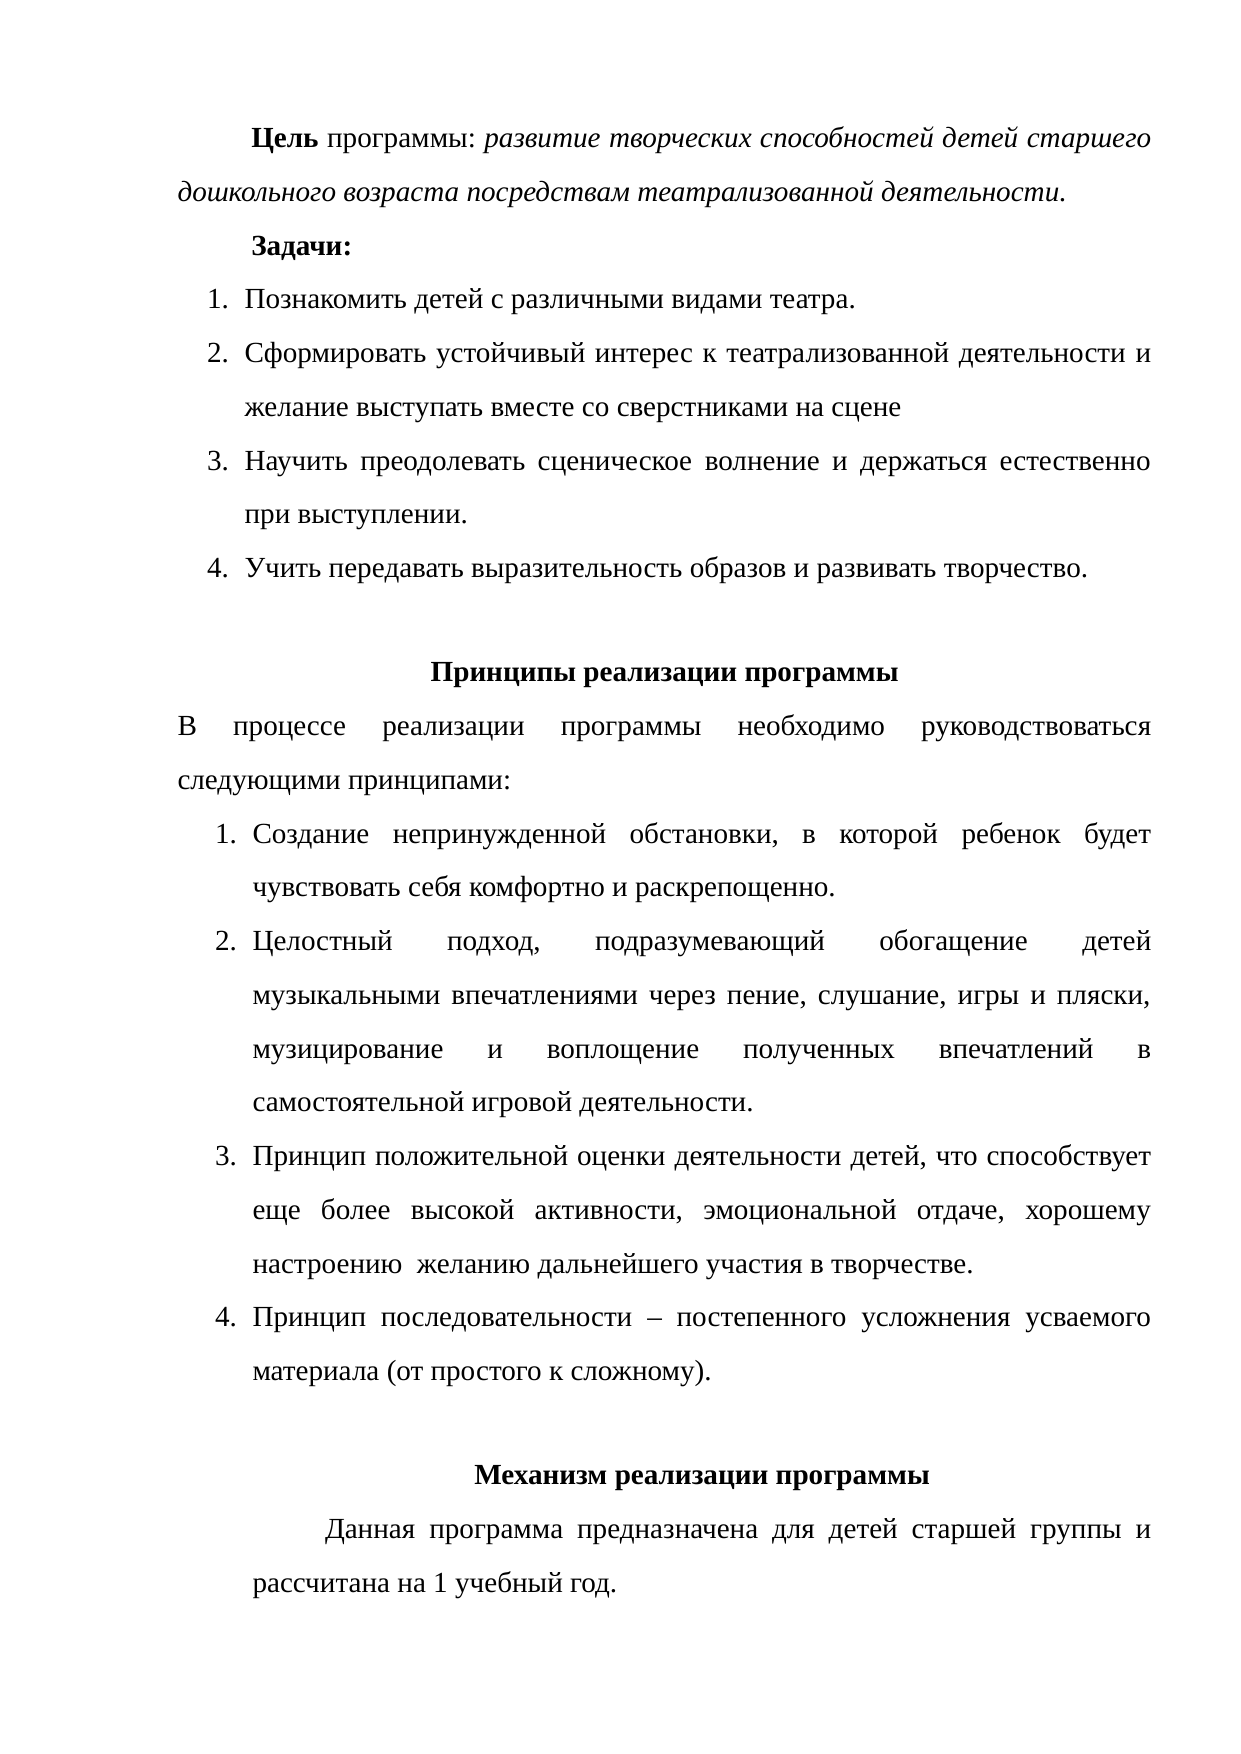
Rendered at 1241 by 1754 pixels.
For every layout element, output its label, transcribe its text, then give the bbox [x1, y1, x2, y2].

text Принципы реализации программы [177, 652, 1152, 688]
text Задачи: [177, 226, 1152, 261]
list Создание непринужденной обстановки, в которой ребенок будет чувствовать себя комфортно и раскрепощенно. [215, 813, 1152, 903]
list Данная программа предназначена для детей старшей группы и рассчитана на 1 учебный год. [252, 1509, 1152, 1598]
list Механизм реализации программы [252, 1455, 1152, 1491]
list Учить передавать выразительность образов и развивать творчество. [207, 548, 1152, 584]
list Принцип положительной оценки деятельности детей, что способствует еще более высокой активности, эмоциональной отдаче, хорошему настроению желанию дальнейшего участия в творчестве. [215, 1136, 1152, 1279]
list Научить преодолевать сценическое волнение и держаться естественно при выступлении. [207, 441, 1152, 530]
list Сформировать устойчивый интерес к театрализованной деятельности и желание выступать вместе со сверстниками на сцене [207, 333, 1152, 423]
list Принцип последовательности – постепенного усложнения усваемого материала (от простого к сложному). [215, 1297, 1152, 1387]
list Познакомить детей с различными видами театра. [207, 279, 1152, 315]
list Целостный подход, подразумевающий обогащение детей музыкальными впечатлениями через пение, слушание, игры и пляски, музицирование и воплощение полученных впечатлений в самостоятельной игровой деятельности. [215, 921, 1152, 1118]
text В процессе реализации программы необходимо руководствоваться следующими принципами: [177, 706, 1152, 796]
text Цель программы: развитие творческих способностей детей старшего дошкольного возраста посредствам театрализованной деятельности. [177, 118, 1152, 208]
